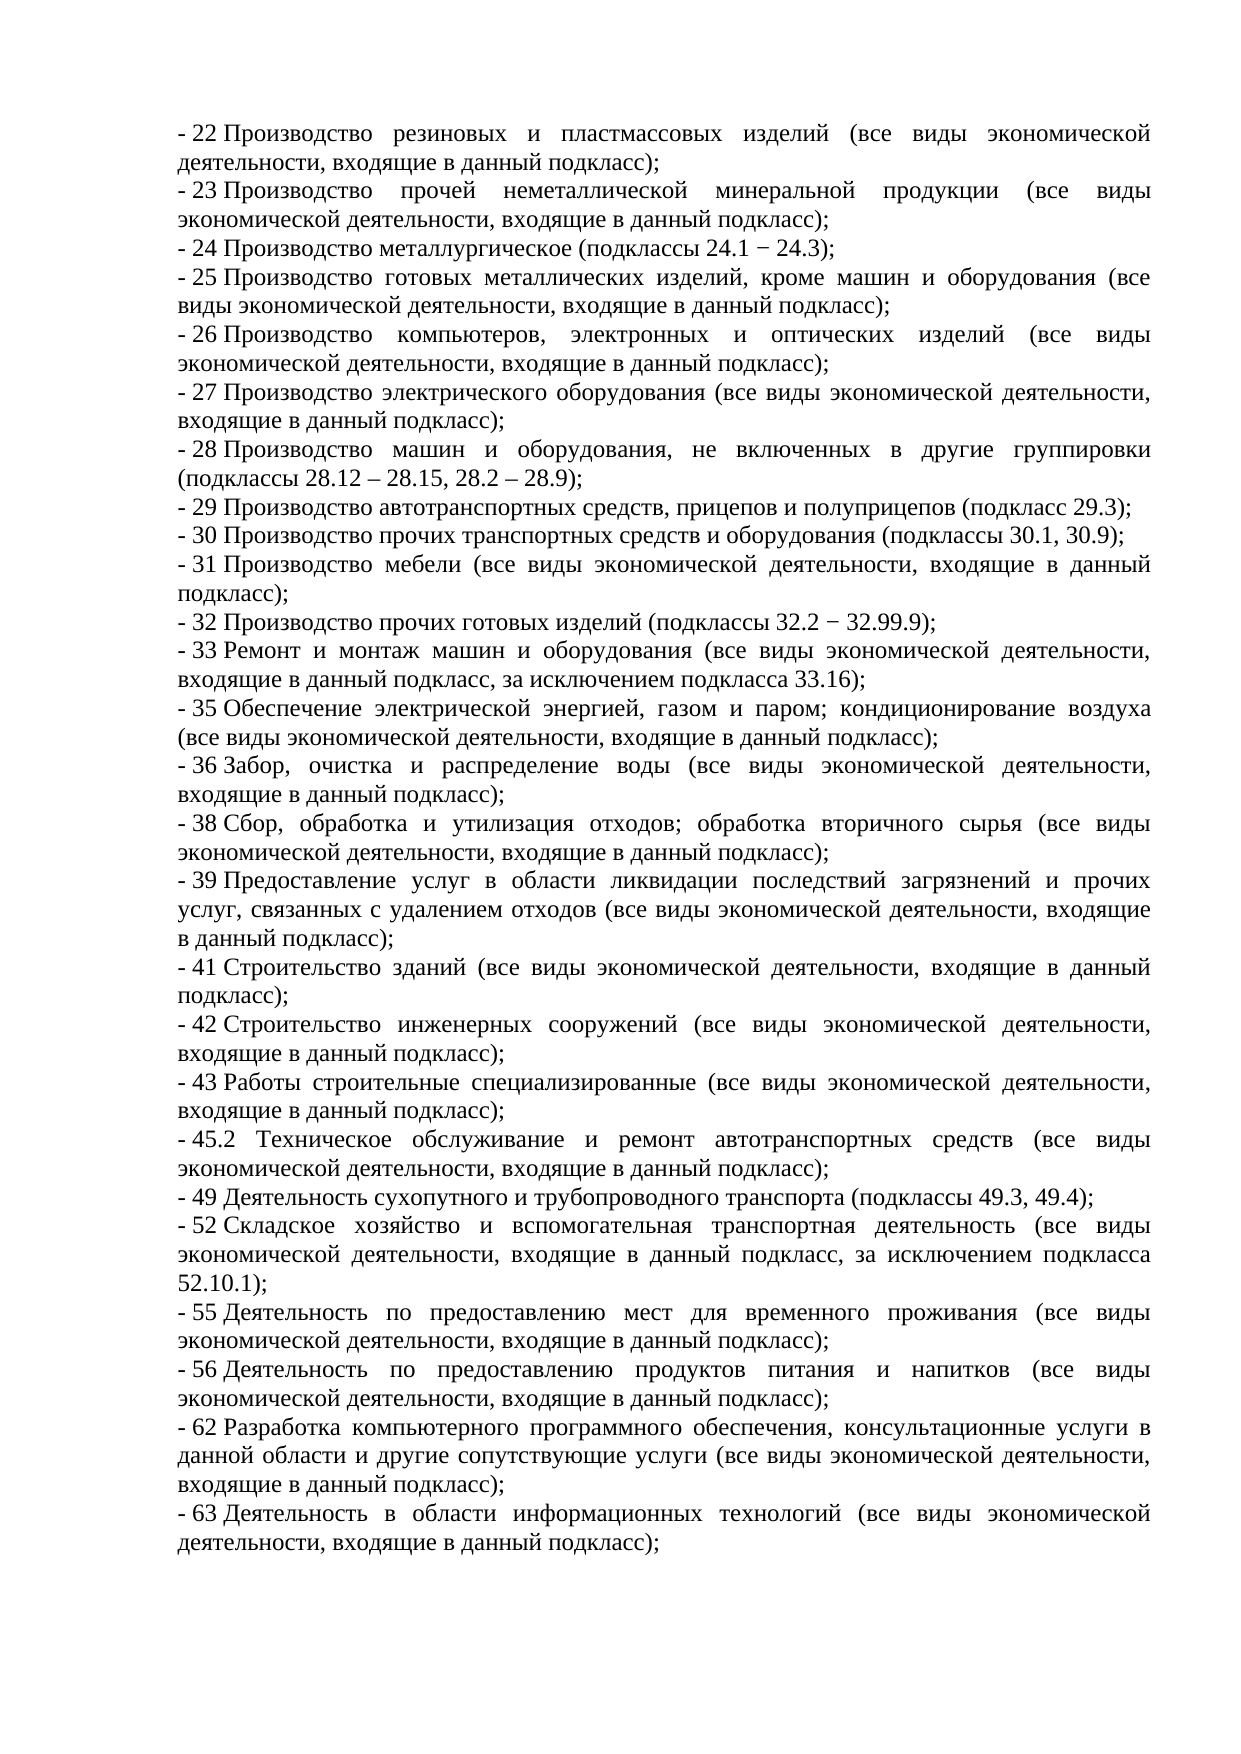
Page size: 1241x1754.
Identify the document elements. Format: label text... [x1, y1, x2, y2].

text - 42 Строительство инженерных сооружений (все виды экономической деятельности, входящие в данный подкласс); [177, 1009, 1152, 1067]
text - 29 Производство автотранспортных средств, прицепов и полуприцепов (подкласс 29.3); [177, 492, 1152, 521]
text - 23 Производство прочей неметаллической минеральной продукции (все виды экономической деятельности, входящие в данный подкласс); [177, 176, 1152, 233]
text - 38 Сбор, обработка и утилизация отходов; обработка вторичного сырья (все виды экономической деятельности, входящие в данный подкласс); [177, 808, 1152, 866]
text - 22 Производство резиновых и пластмассовых изделий (все виды экономической деятельности, входящие в данный подкласс); [177, 118, 1152, 176]
text - 36 Забор, очистка и распределение воды (все виды экономической деятельности, входящие в данный подкласс); [177, 751, 1152, 808]
text - 33 Ремонт и монтаж машин и оборудования (все виды экономической деятельности, входящие в данный подкласс, за исключением подкласса 33.16); [177, 636, 1152, 693]
text - 52 Складское хозяйство и вспомогательная транспортная деятельность (все виды экономической деятельности, входящие в данный подкласс, за исключением подкласса 52.10.1); [177, 1211, 1152, 1297]
text - 62 Разработка компьютерного программного обеспечения, консультационные услуги в данной области и другие сопутствующие услуги (все виды экономической деятельности, входящие в данный подкласс); [177, 1412, 1152, 1498]
text - 25 Производство готовых металлических изделий, кроме машин и оборудования (все виды экономической деятельности, входящие в данный подкласс); [177, 262, 1152, 319]
text - 39 Предоставление услуг в области ликвидации последствий загрязнений и прочих услуг, связанных с удалением отходов (все виды экономической деятельности, входящие в данный подкласс); [177, 866, 1152, 952]
text - 31 Производство мебели (все виды экономической деятельности, входящие в данный подкласс); [177, 549, 1152, 607]
text - 28 Производство машин и оборудования, не включенных в другие группировки (подклассы 28.12 – 28.15, 28.2 – 28.9); [177, 434, 1152, 492]
text - 43 Работы строительные специализированные (все виды экономической деятельности, входящие в данный подкласс); [177, 1067, 1152, 1124]
text - 24 Производство металлургическое (подклассы 24.1 − 24.3); [177, 233, 1152, 262]
text - 35 Обеспечение электрической энергией, газом и паром; кондиционирование воздуха (все виды экономической деятельности, входящие в данный подкласс); [177, 693, 1152, 751]
text - 26 Производство компьютеров, электронных и оптических изделий (все виды экономической деятельности, входящие в данный подкласс); [177, 319, 1152, 377]
text - 27 Производство электрического оборудования (все виды экономической деятельности, входящие в данный подкласс); [177, 377, 1152, 434]
text - 63 Деятельность в области информационных технологий (все виды экономической деятельности, входящие в данный подкласс); [177, 1498, 1152, 1556]
text - 32 Производство прочих готовых изделий (подклассы 32.2 − 32.99.9); [177, 607, 1152, 636]
text - 49 Деятельность сухопутного и трубопроводного транспорта (подклассы 49.3, 49.4); [177, 1182, 1152, 1211]
text - 45.2 Техническое обслуживание и ремонт автотранспортных средств (все виды экономической деятельности, входящие в данный подкласс); [177, 1124, 1152, 1182]
text - 41 Строительство зданий (все виды экономической деятельности, входящие в данный подкласс); [177, 952, 1152, 1009]
text - 56 Деятельность по предоставлению продуктов питания и напитков (все виды экономической деятельности, входящие в данный подкласс); [177, 1354, 1152, 1412]
text - 55 Деятельность по предоставлению мест для временного проживания (все виды экономической деятельности, входящие в данный подкласс); [177, 1297, 1152, 1354]
text - 30 Производство прочих транспортных средств и оборудования (подклассы 30.1, 30.9); [177, 521, 1152, 549]
